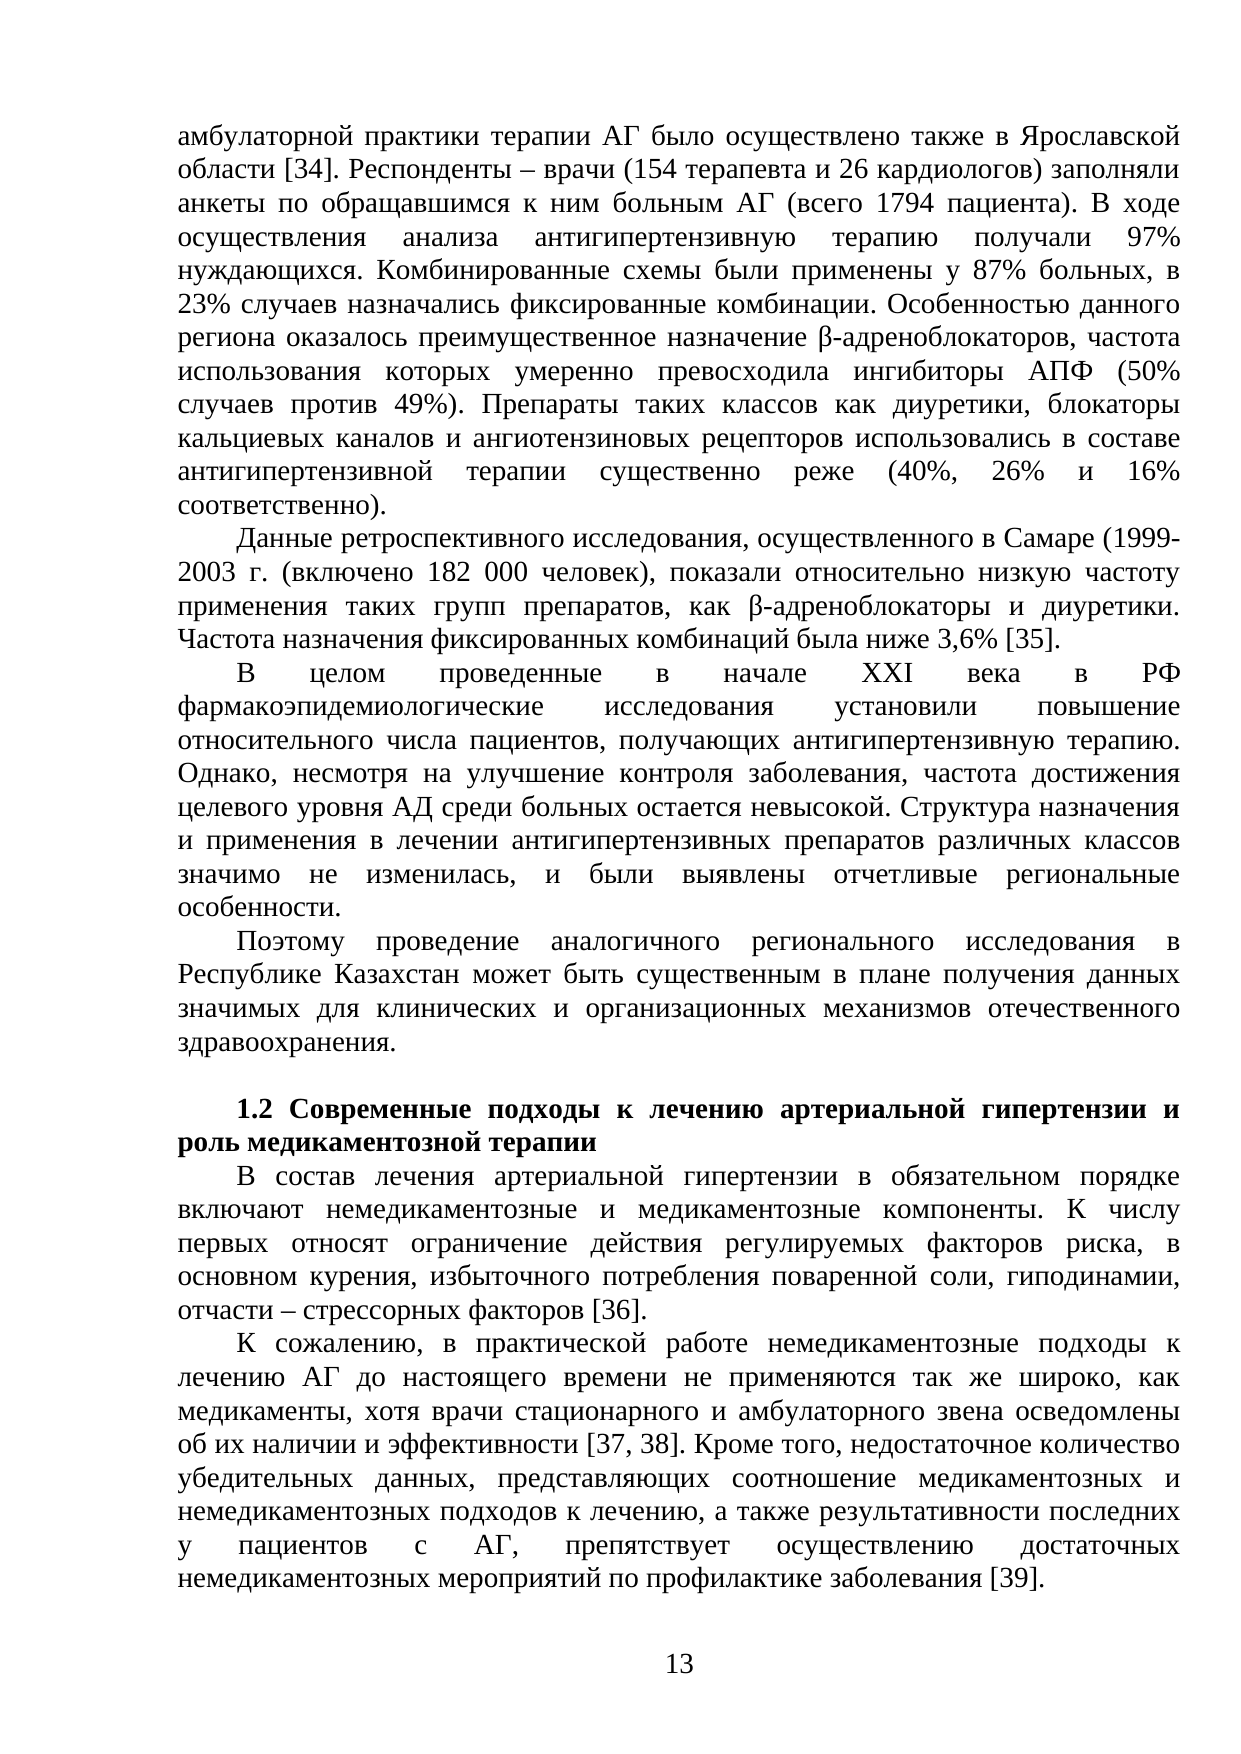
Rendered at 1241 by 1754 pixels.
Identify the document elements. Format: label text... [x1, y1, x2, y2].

text К сожалению, в практической работе немедикаментозные подходы к лечению АГ до настоящего времени не применяются так же широко, как медикаменты, хотя врачи стационарного и амбулаторного звена осведомлены об их наличии и эффективности [37, 38]. Кроме того, недостаточное количество убедительных данных, представляющих соотношение медикаментозных и немедикаментозных подходов к лечению, а также результативности последних у пациентов с АГ, препятствует осуществлению достаточных немедикаментозных мероприятий по профилактике заболевания [39]. [177, 1326, 1181, 1594]
text Данные ретроспективного исследования, осуществленного в Самаре (1999-2003 г. (включено 182 000 человек), показали относительно низкую частоту применения таких групп препаратов, как β-адреноблокаторы и диуретики. Частота назначения фиксированных комбинаций была ниже 3,6% [35]. [177, 521, 1181, 655]
text Поэтому проведение аналогичного регионального исследования в Республике Казахстан может быть существенным в плане получения данных значимых для клинических и организационных механизмов отечественного здравоохранения. [177, 923, 1181, 1057]
text В целом проведенные в начале XXI века в РФ фармакоэпидемиологические исследования установили повышение относительного числа пациентов, получающих антигипертензивную терапию. Однако, несмотря на улучшение контроля заболевания, частота достижения целевого уровня АД среди больных остается невысокой. Структура назначения и применения в лечении антигипертензивных препаратов различных классов значимо не изменилась, и были выявлены отчетливые региональные особенности. [177, 655, 1181, 923]
text В состав лечения артериальной гипертензии в обязательном порядке включают немедикаментозные и медикаментозные компоненты. К числу первых относят ограничение действия регулируемых факторов риска, в основном курения, избыточного потребления поваренной соли, гиподинамии, отчасти – стрессорных факторов [36]. [177, 1158, 1181, 1326]
text 1.2 Современные подходы к лечению артериальной гипертензии и роль медикаментозной терапии [177, 1091, 1181, 1158]
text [177, 118, 1181, 521]
